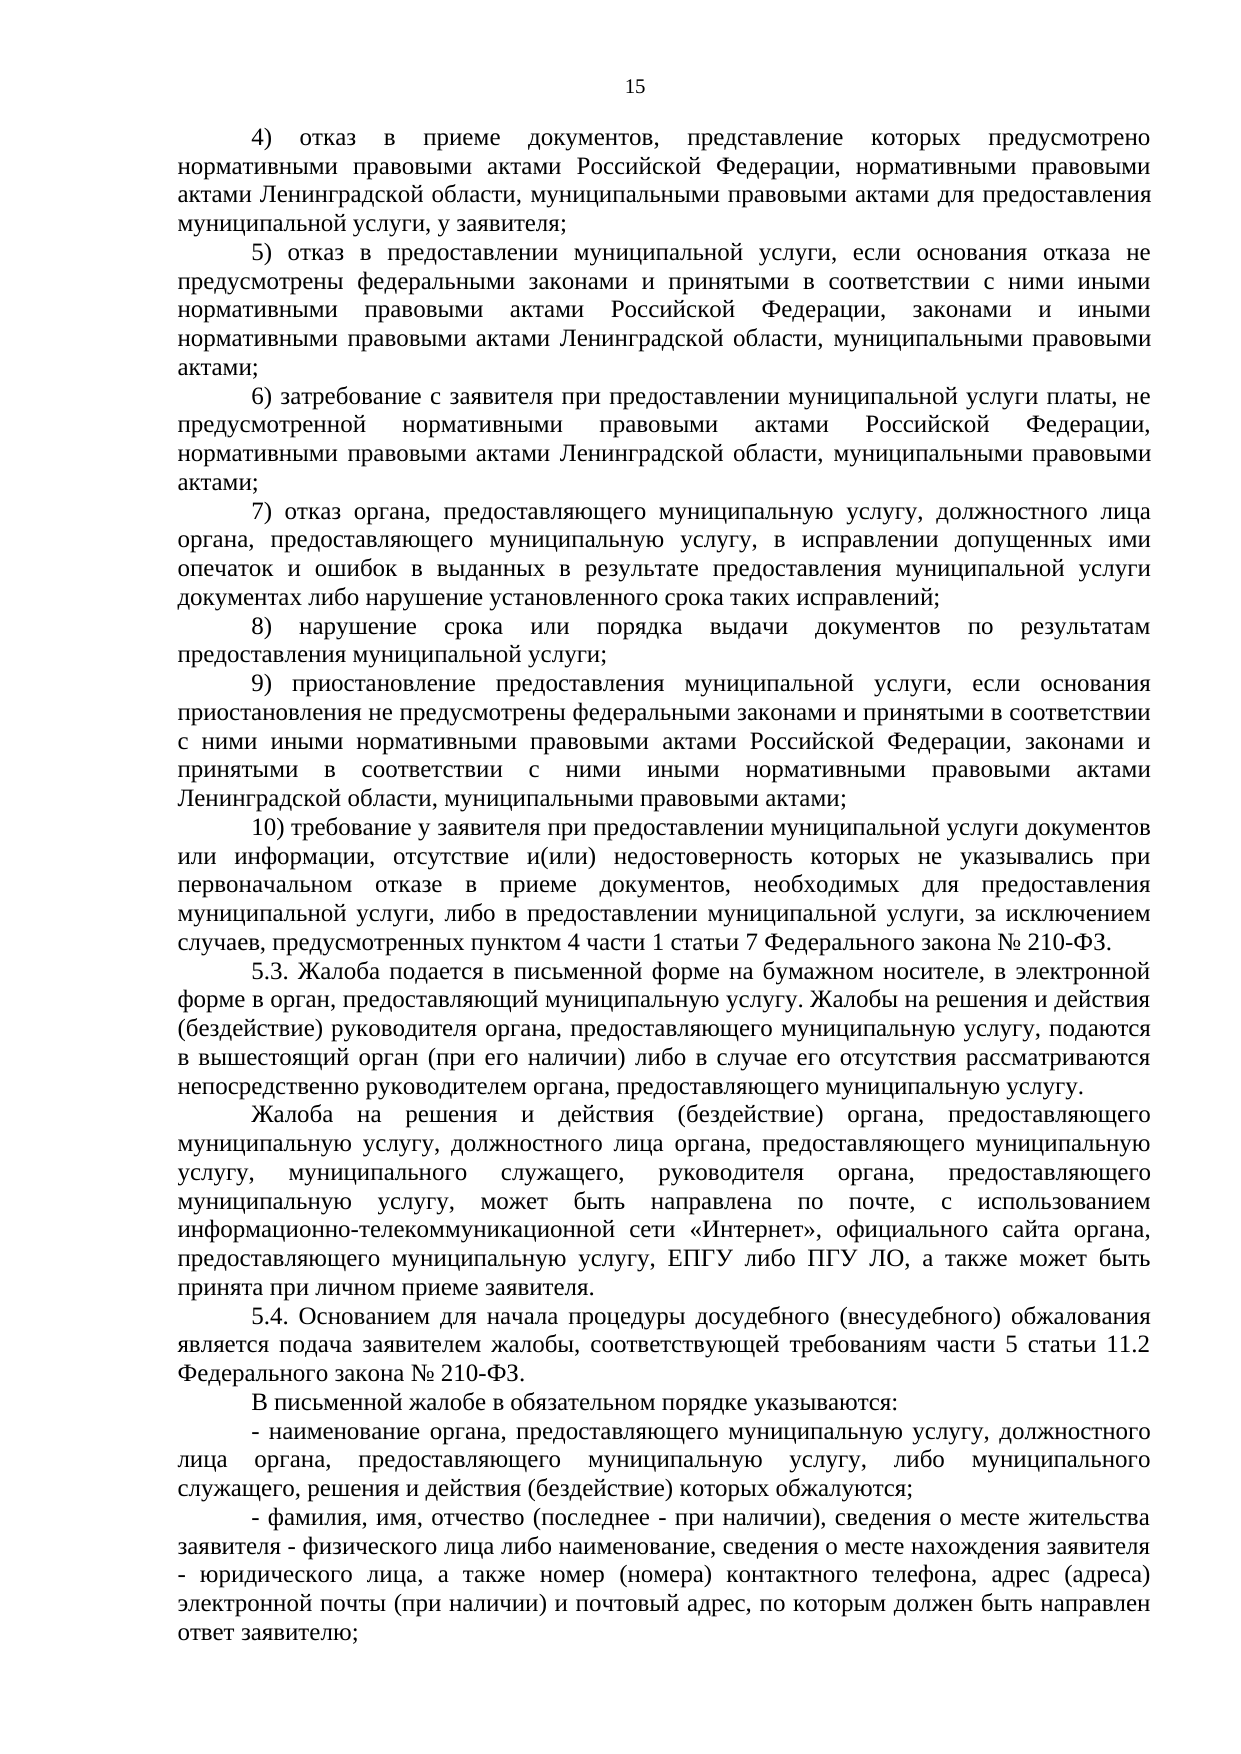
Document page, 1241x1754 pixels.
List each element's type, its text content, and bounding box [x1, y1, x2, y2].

text 6) затребование с заявителя при предоставлении муниципальной услуги платы, не предусмотренной нормативными правовыми актами Российской Федерации, нормативными правовыми актами Ленинградской области, муниципальными правовыми актами; [177, 381, 1152, 496]
text 9) приостановление предоставления муниципальной услуги, если основания приостановления не предусмотрены федеральными законами и принятыми в соответствии с ними иными нормативными правовыми актами Российской Федерации, законами и принятыми в соответствии с ними иными нормативными правовыми актами Ленинградской области, муниципальными правовыми актами; [177, 668, 1152, 812]
text В письменной жалобе в обязательном порядке указываются: [177, 1387, 1152, 1416]
text 5.4. Основанием для начала процедуры досудебного (внесудебного) обжалования является подача заявителем жалобы, соответствующей требованиям части 5 статьи 11.2 Федерального закона № 210-ФЗ. [177, 1301, 1152, 1387]
text 4) отказ в приеме документов, представление которых предусмотрено нормативными правовыми актами Российской Федерации, нормативными правовыми актами Ленинградской области, муниципальными правовыми актами для предоставления муниципальной услуги, у заявителя; [177, 122, 1152, 237]
text 10) требование у заявителя при предоставлении муниципальной услуги документов или информации, отсутствие и(или) недостоверность которых не указывались при первоначальном отказе в приеме документов, необходимых для предоставления муниципальной услуги, либо в предоставлении муниципальной услуги, за исключением случаев, предусмотренных пунктом 4 части 1 статьи 7 Федерального закона № 210-ФЗ. [177, 812, 1152, 956]
text 5.3. Жалоба подается в письменной форме на бумажном носителе, в электронной форме в орган, предоставляющий муниципальную услугу. Жалобы на решения и действия (бездействие) руководителя органа, предоставляющего муниципальную услугу, подаются в вышестоящий орган (при его наличии) либо в случае его отсутствия рассматриваются непосредственно руководителем органа, предоставляющего муниципальную услугу. [177, 956, 1152, 1099]
text 5) отказ в предоставлении муниципальной услуги, если основания отказа не предусмотрены федеральными законами и принятыми в соответствии с ними иными нормативными правовыми актами Российской Федерации, законами и иными нормативными правовыми актами Ленинградской области, муниципальными правовыми актами; [177, 237, 1152, 381]
text 7) отказ органа, предоставляющего муниципальную услугу, должностного лица органа, предоставляющего муниципальную услугу, в исправлении допущенных ими опечаток и ошибок в выданных в результате предоставления муниципальной услуги документах либо нарушение установленного срока таких исправлений; [177, 496, 1152, 611]
text 8) нарушение срока или порядка выдачи документов по результатам предоставления муниципальной услуги; [177, 611, 1152, 668]
text - наименование органа, предоставляющего муниципальную услугу, должностного лица органа, предоставляющего муниципальную услугу, либо муниципального служащего, решения и действия (бездействие) которых обжалуются; [177, 1416, 1152, 1502]
text Жалоба на решения и действия (бездействие) органа, предоставляющего муниципальную услугу, должностного лица органа, предоставляющего муниципальную услугу, муниципального служащего, руководителя органа, предоставляющего муниципальную услугу, может быть направлена по почте, с использованием информационно-телекоммуникационной сети «Интернет», официального сайта органа, предоставляющего муниципальную услугу, ЕПГУ либо ПГУ ЛО, а также может быть принята при личном приеме заявителя. [177, 1099, 1152, 1301]
text - фамилия, имя, отчество (последнее - при наличии), сведения о месте жительства заявителя - физического лица либо наименование, сведения о месте нахождения заявителя - юридического лица, а также номер (номера) контактного телефона, адрес (адреса) электронной почты (при наличии) и почтовый адрес, по которым должен быть направлен ответ заявителю; [177, 1502, 1152, 1646]
